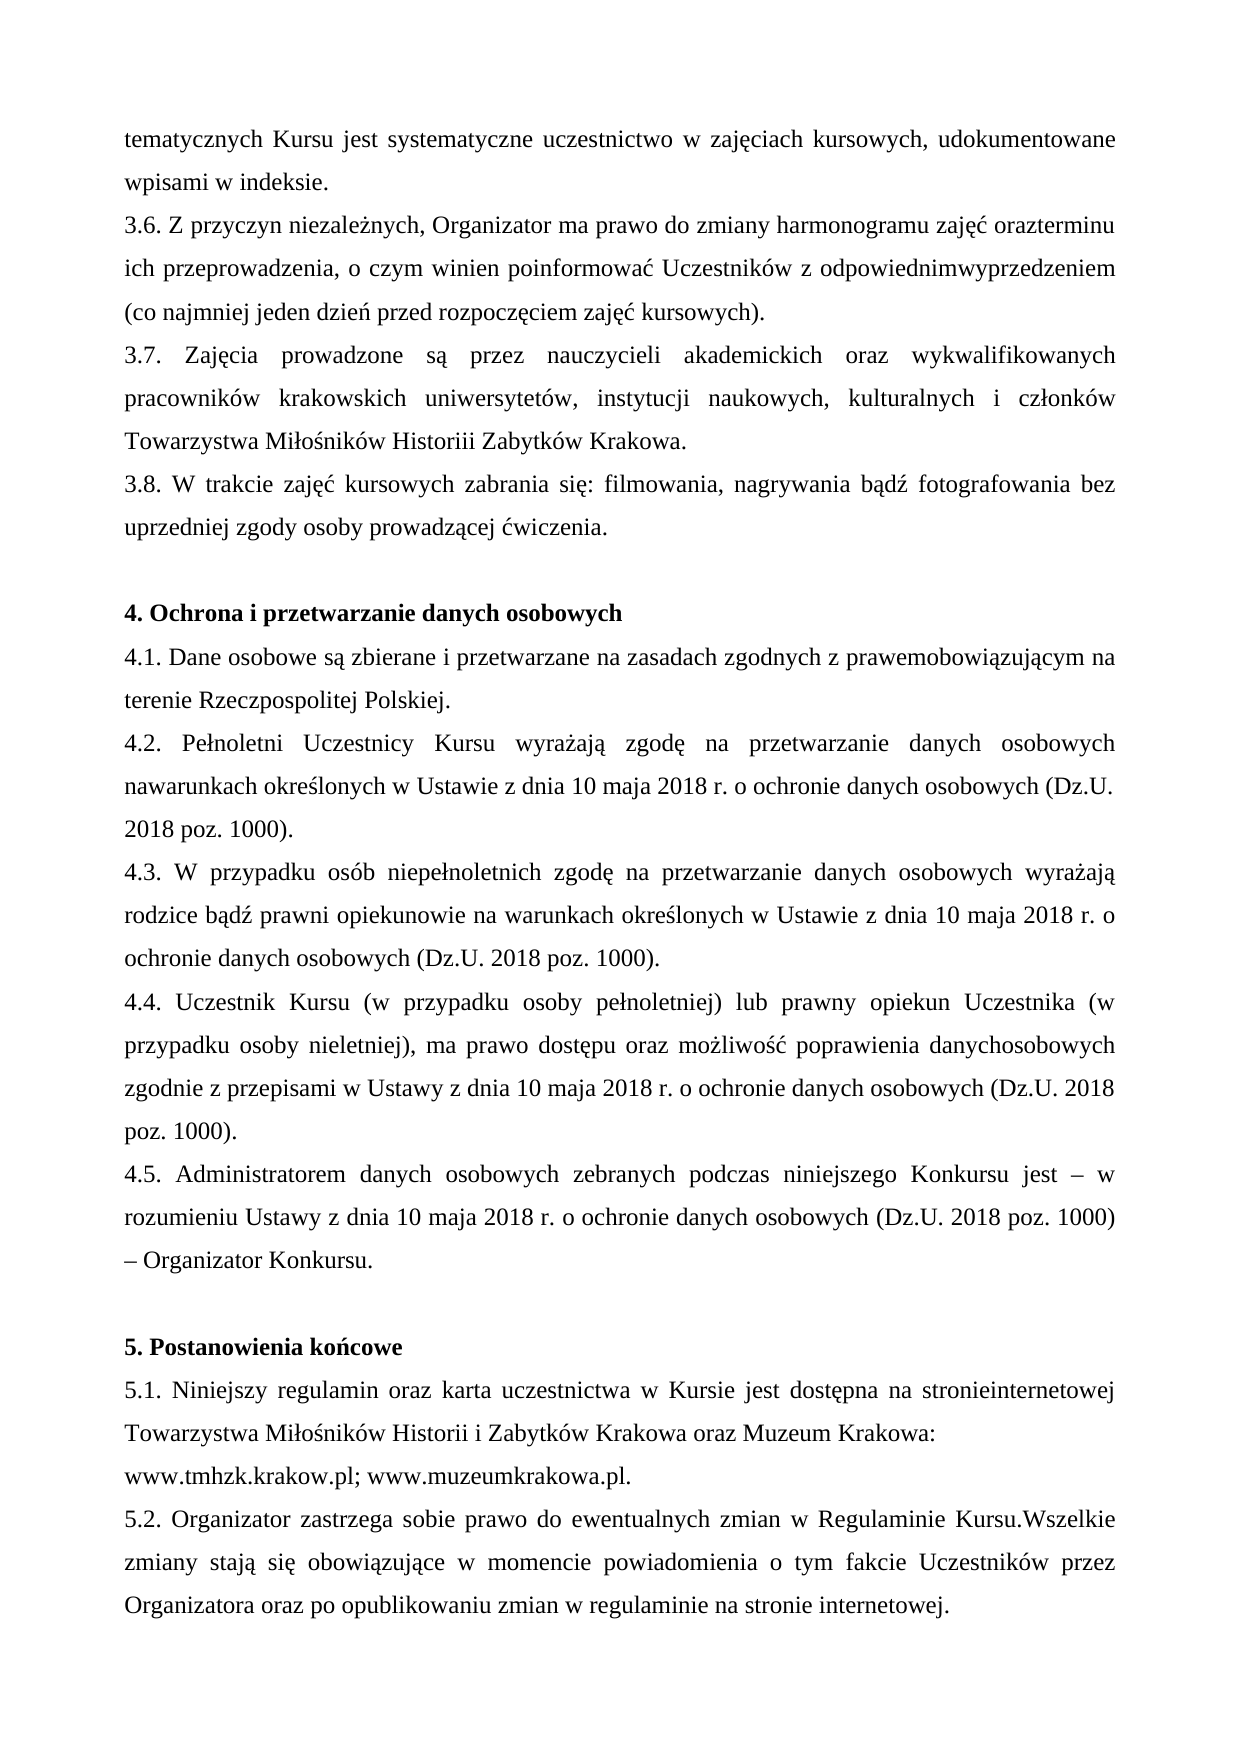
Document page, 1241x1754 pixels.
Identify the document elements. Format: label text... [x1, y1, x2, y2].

text 4.3. W przypadku osób niepełnoletnich zgodę na przetwarzanie danych osobowych wyrażają rodzice bądź prawni opiekunowie na warunkach określonych w Ustawie z dnia 10 maja 2018 r. o ochronie danych osobowych (Dz.U. 2018 poz. 1000). [124, 857, 1116, 972]
text 4.2. Pełnoletni Uczestnicy Kursu wyrażają zgodę na przetwarzanie danych osobowych nawarunkach określonych w Ustawie z dnia 10 maja 2018 r. o ochronie danych osobowych (Dz.U. [124, 728, 1116, 800]
text 5.2. Organizator zastrzega sobie prawo do ewentualnych zmian w Regulaminie Kursu.Wszelkie zmiany stają się obowiązujące w momencie powiadomienia o tym fakcie Uczestników przez Organizatora oraz po opublikowaniu zmian w regulaminie na stronie internetowej. [124, 1504, 1116, 1619]
text 2018 poz. 1000). [124, 814, 1116, 843]
text 4.4. Uczestnik Kursu (w przypadku osoby pełnoletniej) lub prawny opiekun Uczestnika (w przypadku osoby nieletniej), ma prawo dostępu oraz możliwość poprawienia danychosobowych zgodnie z przepisami w Ustawy z dnia 10 maja 2018 r. o ochronie danych osobowych (Dz.U. 2018 poz. 1000). [124, 987, 1116, 1145]
text 4.5. Administratorem danych osobowych zebranych podczas niniejszego Konkursu jest – w rozumieniu Ustawy z dnia 10 maja 2018 r. o ochronie danych osobowych (Dz.U. 2018 poz. 1000) – Organizator Konkursu. [124, 1159, 1116, 1274]
text 4. Ochrona i przetwarzanie danych osobowych [124, 598, 1116, 627]
text 3.8. W trakcie zajęć kursowych zabrania się: filmowania, nagrywania bądź fotografowania bez uprzedniej zgody osoby prowadzącej ćwiczenia. [124, 469, 1116, 541]
text 5.1. Niniejszy regulamin oraz karta uczestnictwa w Kursie jest dostępna na stronieinternetowej Towarzystwa Miłośników Historii i Zabytków Krakowa oraz Muzeum Krakowa: [124, 1375, 1116, 1447]
text 5. Postanowienia końcowe [124, 1332, 1116, 1360]
text 3.7. Zajęcia prowadzone są przez nauczycieli akademickich oraz wykwalifikowanych pracowników krakowskich uniwersytetów, instytucji naukowych, kulturalnych i członków Towarzystwa Miłośników Historiii Zabytków Krakowa. [124, 340, 1116, 455]
text www.tmhzk.krakow.pl; www.muzeumkrakowa.pl. [124, 1461, 1116, 1490]
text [124, 124, 1116, 196]
text 4.1. Dane osobowe są zbierane i przetwarzane na zasadach zgodnych z prawemobowiązującym na terenie Rzeczpospolitej Polskiej. [124, 642, 1116, 713]
text 3.6. Z przyczyn niezależnych, Organizator ma prawo do zmiany harmonogramu zajęć orazterminu ich przeprowadzenia, o czym winien poinformować Uczestników z odpowiednimwyprzedzeniem (co najmniej jeden dzień przed rozpoczęciem zajęć kursowych). [124, 210, 1116, 325]
